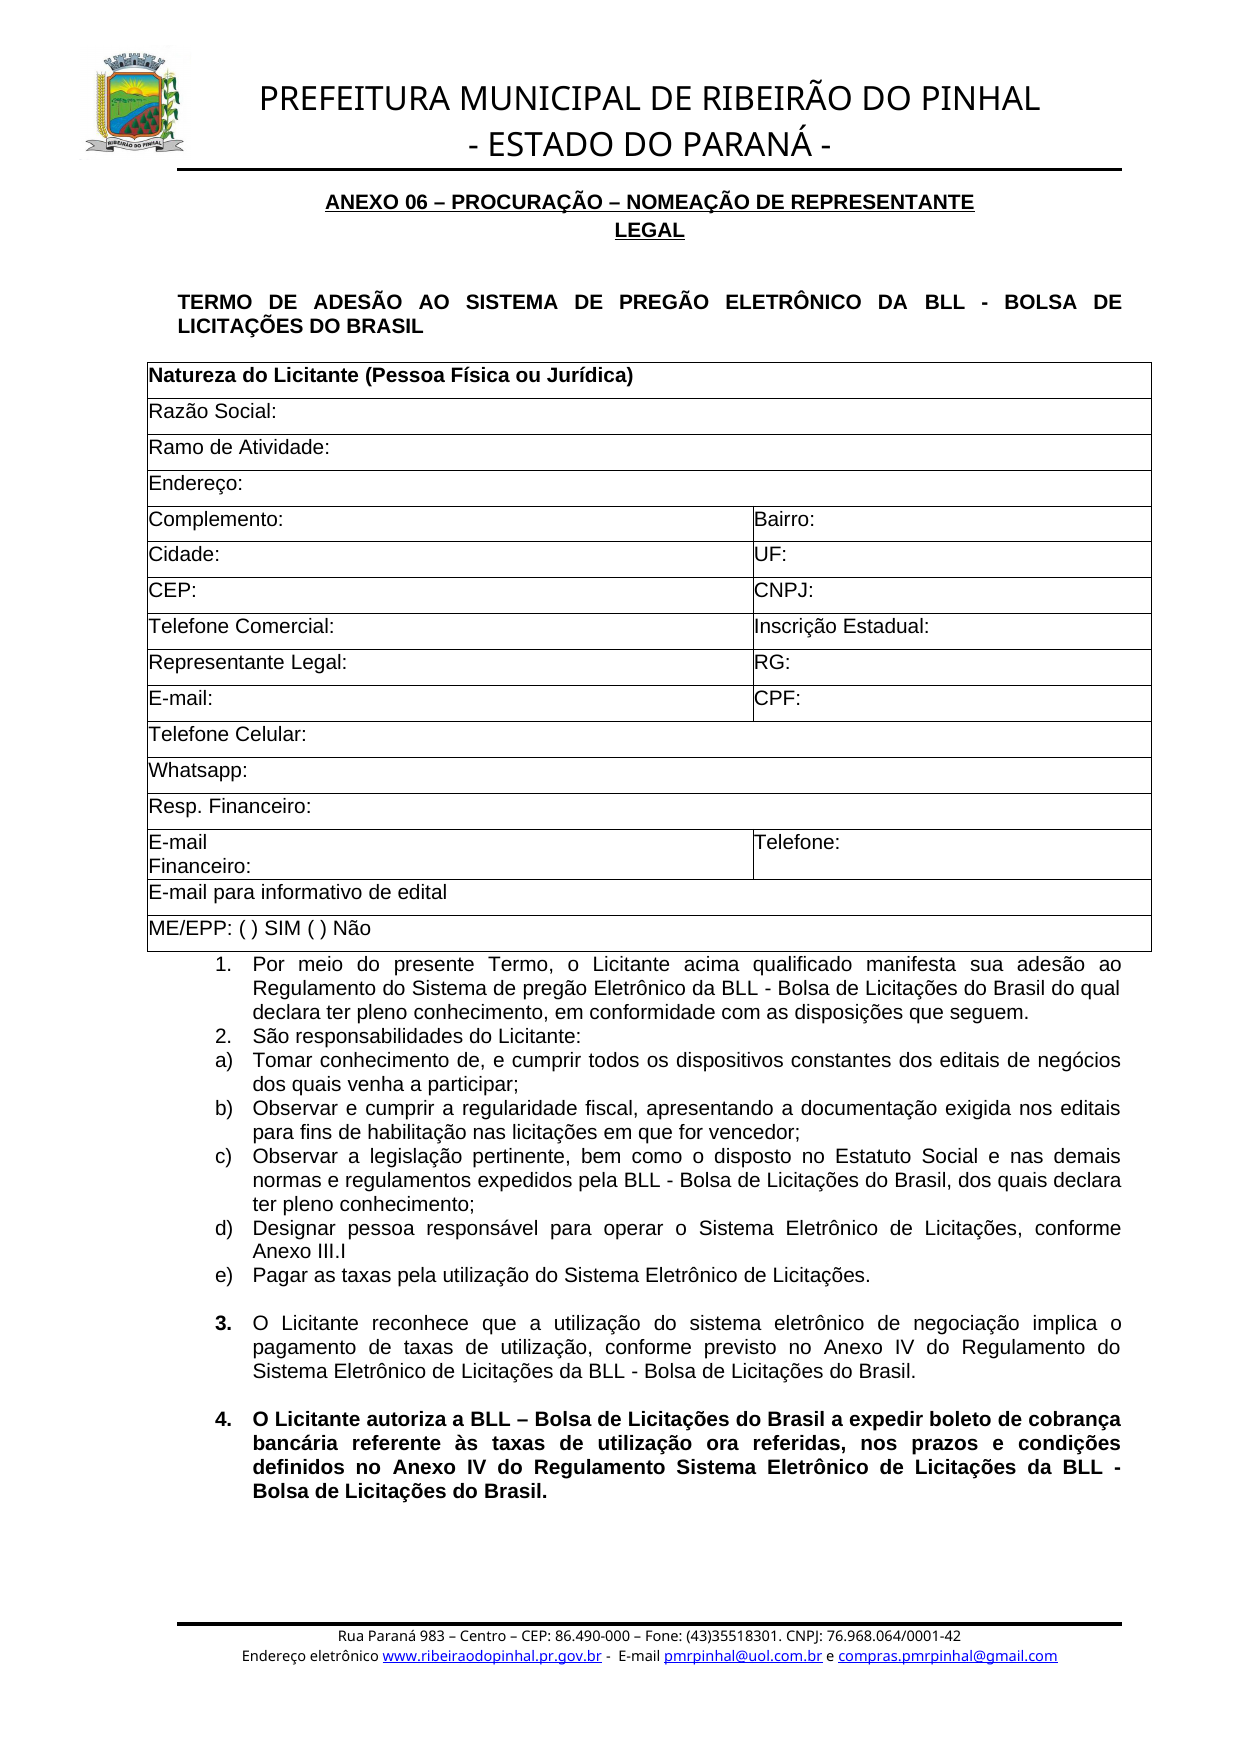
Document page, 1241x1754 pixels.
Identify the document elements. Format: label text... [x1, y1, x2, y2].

table_cell Whatsapp: [148, 758, 1151, 793]
table_cell CNPJ: [754, 578, 1151, 613]
table_cell Telefone Celular: [148, 722, 1151, 757]
table_cell Resp. Financeiro: [148, 794, 1151, 829]
table_cell Inscrição Estadual: [754, 614, 1151, 649]
table_cell Bairro: [754, 507, 1151, 541]
table_cell Ramo de Atividade: [148, 435, 1151, 470]
picture [79, 45, 192, 160]
table_cell E-mail para informativo de edital [148, 880, 1151, 915]
list Por meio do presente Termo, o Licitante acima qualificado manifesta sua adesão ao Regulamento do Sistema de pregão Eletrônico da BLL - Bolsa de Licitações do Brasil do qual declara ter pleno conhecimento, em conformidade com as disposições que seguem. [215, 952, 1122, 1024]
table_cell CPF: [754, 686, 1151, 721]
table_cell Telefone Comercial: [148, 614, 753, 649]
list São responsabilidades do Licitante: [215, 1024, 1122, 1048]
table_cell Razão Social: [148, 399, 1151, 434]
text TERMO DE ADESÃO AO SISTEMA DE PREGÃO ELETRÔNICO DA BLL - BOLSA DE LICITAÇÕES DO BRASIL [177, 290, 1122, 338]
table_cell Endereço: [148, 471, 1151, 506]
table_cell Complemento: [148, 507, 753, 541]
list O Licitante autoriza a BLL – Bolsa de Licitações do Brasil a expedir boleto de cobrança bancária referente às taxas de utilização ora referidas, nos prazos e condições definidos no Anexo IV do Regulamento Sistema Eletrônico de Licitações da BLL - Bolsa de Licitações do Brasil. [215, 1407, 1122, 1503]
table_header Natureza do Licitante (Pessoa Física ou Jurídica) [148, 363, 1151, 398]
text ANEXO 06 – PROCURAÇÃO – NOMEAÇÃO DE REPRESENTANTE LEGAL [308, 190, 991, 242]
table_cell Cidade: [148, 542, 753, 577]
list Designar pessoa responsável para operar o Sistema Eletrônico de Licitações, conforme Anexo III.I [215, 1215, 1122, 1263]
list Pagar as taxas pela utilização do Sistema Eletrônico de Licitações. [215, 1263, 1122, 1287]
table_cell CEP: [148, 578, 753, 613]
list Tomar conhecimento de, e cumprir todos os dispositivos constantes dos editais de negócios dos quais venha a participar; [215, 1048, 1122, 1096]
table_cell RG: [754, 650, 1151, 685]
table_cell ME/EPP: ( ) SIM ( ) Não [148, 916, 1151, 951]
table_cell Telefone: [754, 830, 1151, 879]
list Observar e cumprir a regularidade fiscal, apresentando a documentação exigida nos editais para fins de habilitação nas licitações em que for vencedor; [215, 1096, 1122, 1143]
list Observar a legislação pertinente, bem como o disposto no Estatuto Social e nas demais normas e regulamentos expedidos pela BLL - Bolsa de Licitações do Brasil, dos quais declara ter pleno conhecimento; [215, 1143, 1122, 1215]
table_cell E-mail Financeiro: [148, 830, 753, 879]
table_cell E-mail: [148, 686, 753, 721]
table_cell Representante Legal: [148, 650, 753, 685]
list O Licitante reconhece que a utilização do sistema eletrônico de negociação implica o pagamento de taxas de utilização, conforme previsto no Anexo IV do Regulamento do Sistema Eletrônico de Licitações da BLL - Bolsa de Licitações do Brasil. [215, 1311, 1122, 1383]
table_cell UF: [754, 542, 1151, 577]
